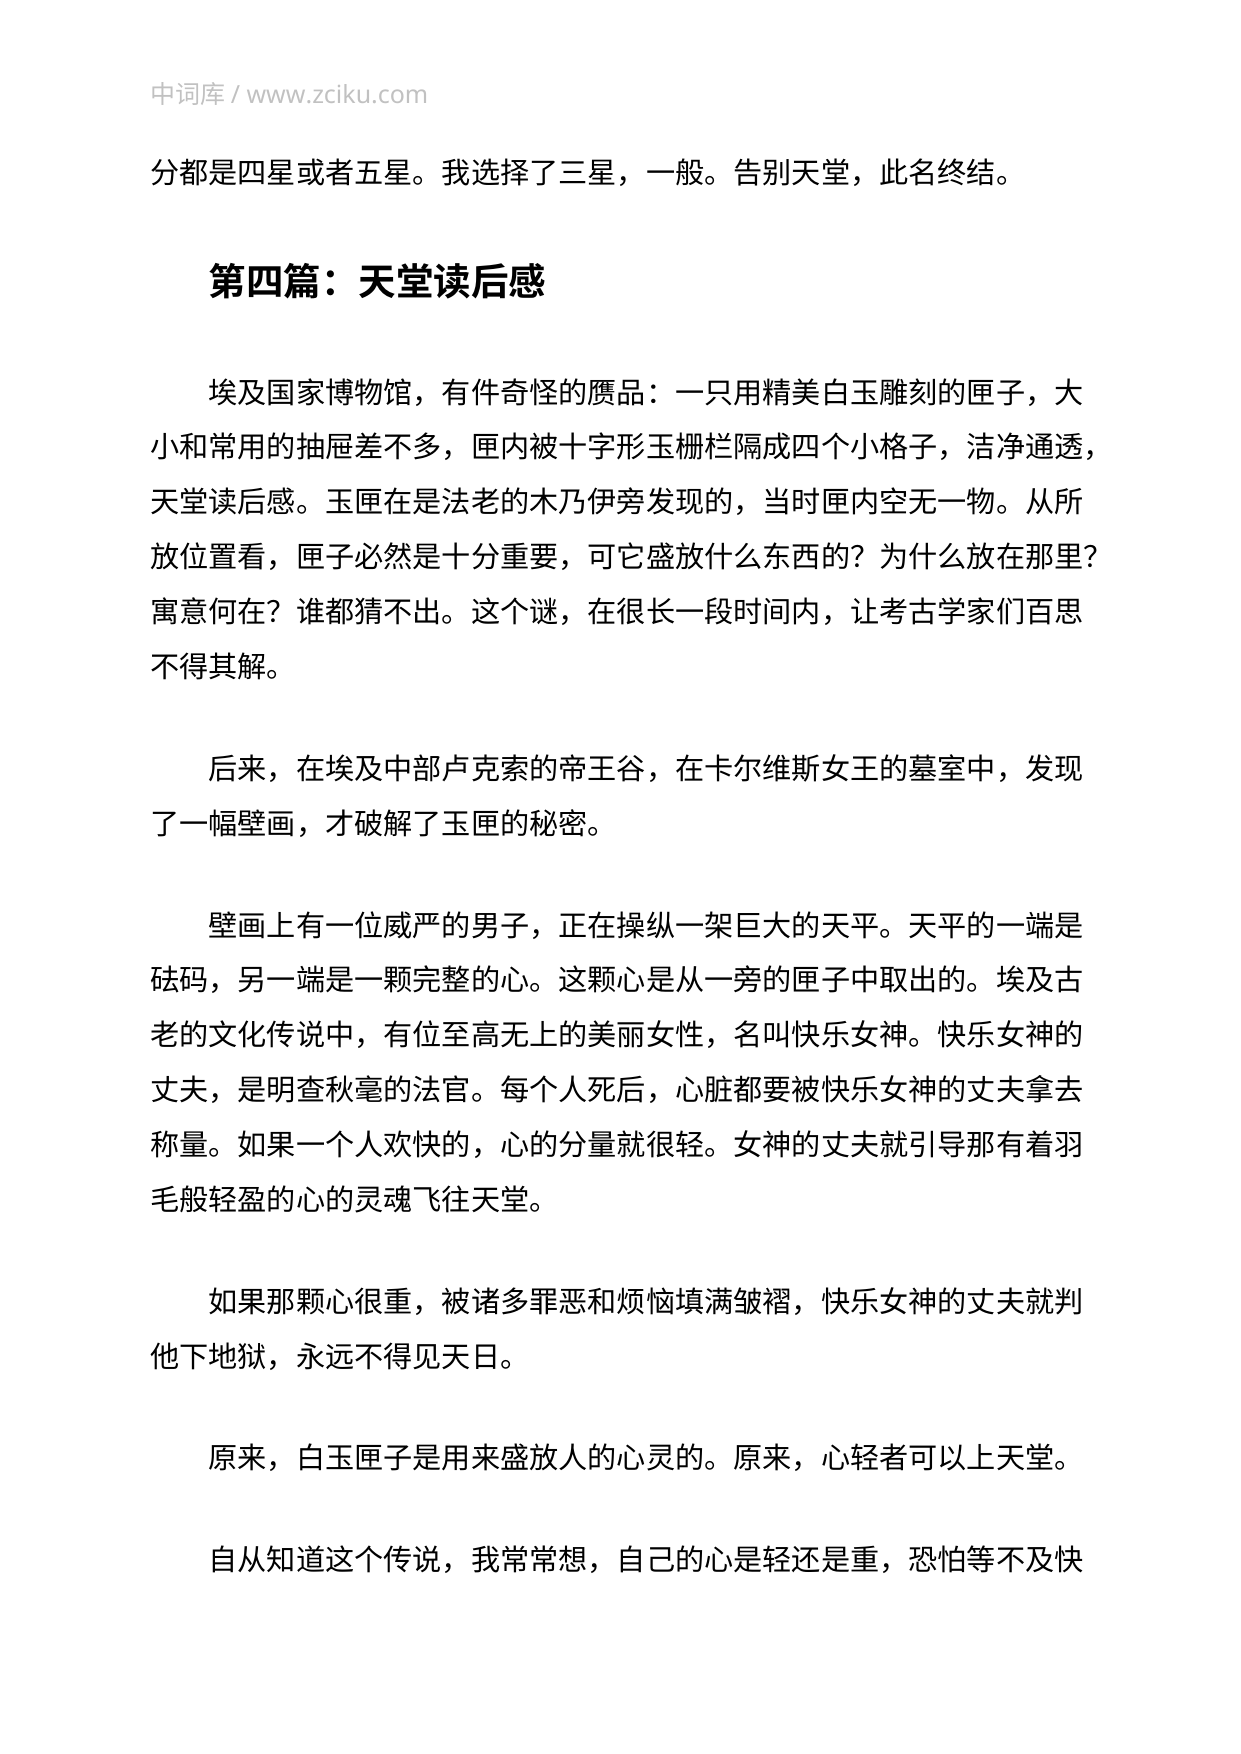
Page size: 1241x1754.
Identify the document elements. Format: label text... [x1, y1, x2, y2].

text 壁画上有一位威严的男子，正在操纵一架巨大的天平。天平的一端是砝码，另一端是一颗完整的心。这颗心是从一旁的匣子中取出的。埃及古老的文化传说中，有位至高无上的美丽女性，名叫快乐女神。快乐女神的丈夫，是明查秋毫的法官。每个人死后，心脏都要被快乐女神的丈夫拿去称量。如果一个人欢快的，心的分量就很轻。女神的丈夫就引导那有着羽毛般轻盈的心的灵魂飞往天堂。 [150, 902, 1090, 1219]
text 原来，白玉匣子是用来盛放人的心灵的。原来，心轻者可以上天堂。 [150, 1435, 1090, 1477]
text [150, 150, 1090, 192]
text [150, 1537, 1090, 1579]
text 如果那颗心很重，被诸多罪恶和烦恼填满皱褶，快乐女神的丈夫就判他下地狱，永远不得见天日。 [150, 1278, 1090, 1376]
text 埃及国家博物馆，有件奇怪的赝品：一只用精美白玉雕刻的匣子，大小和常用的抽屉差不多，匣内被十字形玉栅栏隔成四个小格子，洁净通透，天堂读后感。玉匣在是法老的木乃伊旁发现的，当时匣内空无一物。从所放位置看，匣子必然是十分重要，可它盛放什么东西的？为什么放在那里？寓意何在？谁都猜不出。这个谜，在很长一段时间内，让考古学家们百思不得其解。 [150, 369, 1090, 686]
text 第四篇：天堂读后感 [150, 252, 1090, 306]
text 后来，在埃及中部卢克索的帝王谷，在卡尔维斯女王的墓室中，发现了一幅壁画，才破解了玉匣的秘密。 [150, 745, 1090, 843]
